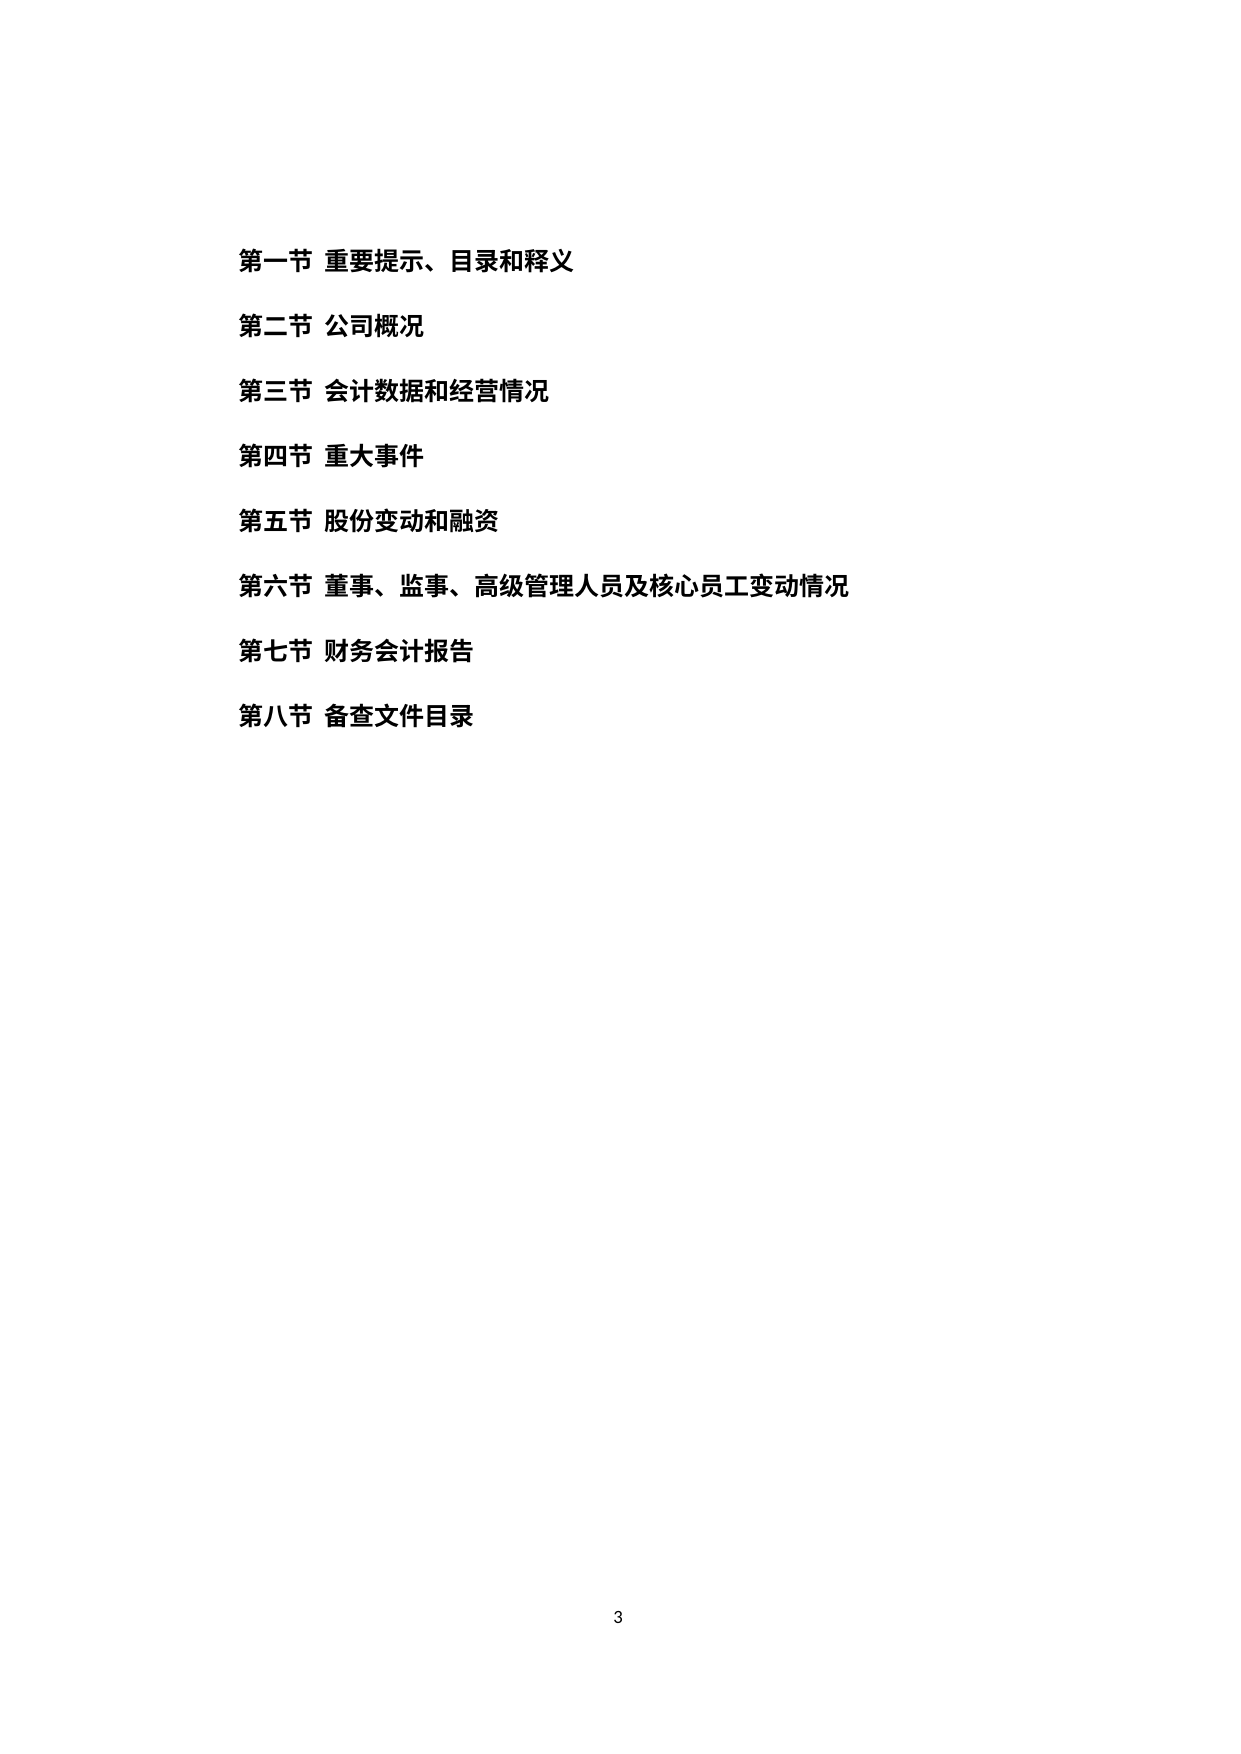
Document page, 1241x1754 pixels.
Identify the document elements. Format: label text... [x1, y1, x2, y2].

text 第五节 股份变动和融资 [187, 487, 1048, 552]
text 第八节 备查文件目录 [187, 682, 1048, 747]
text 第三节 会计数据和经营情况 [187, 357, 1048, 422]
text 第二节 公司概况 [187, 292, 1048, 357]
text 第四节 重大事件 [187, 422, 1048, 487]
text 第六节 董事、监事、高级管理人员及核心员工变动情况 [187, 552, 1048, 617]
text 第七节 财务会计报告 [187, 617, 1048, 682]
text 第一节 重要提示、目录和释义 [187, 227, 1048, 292]
